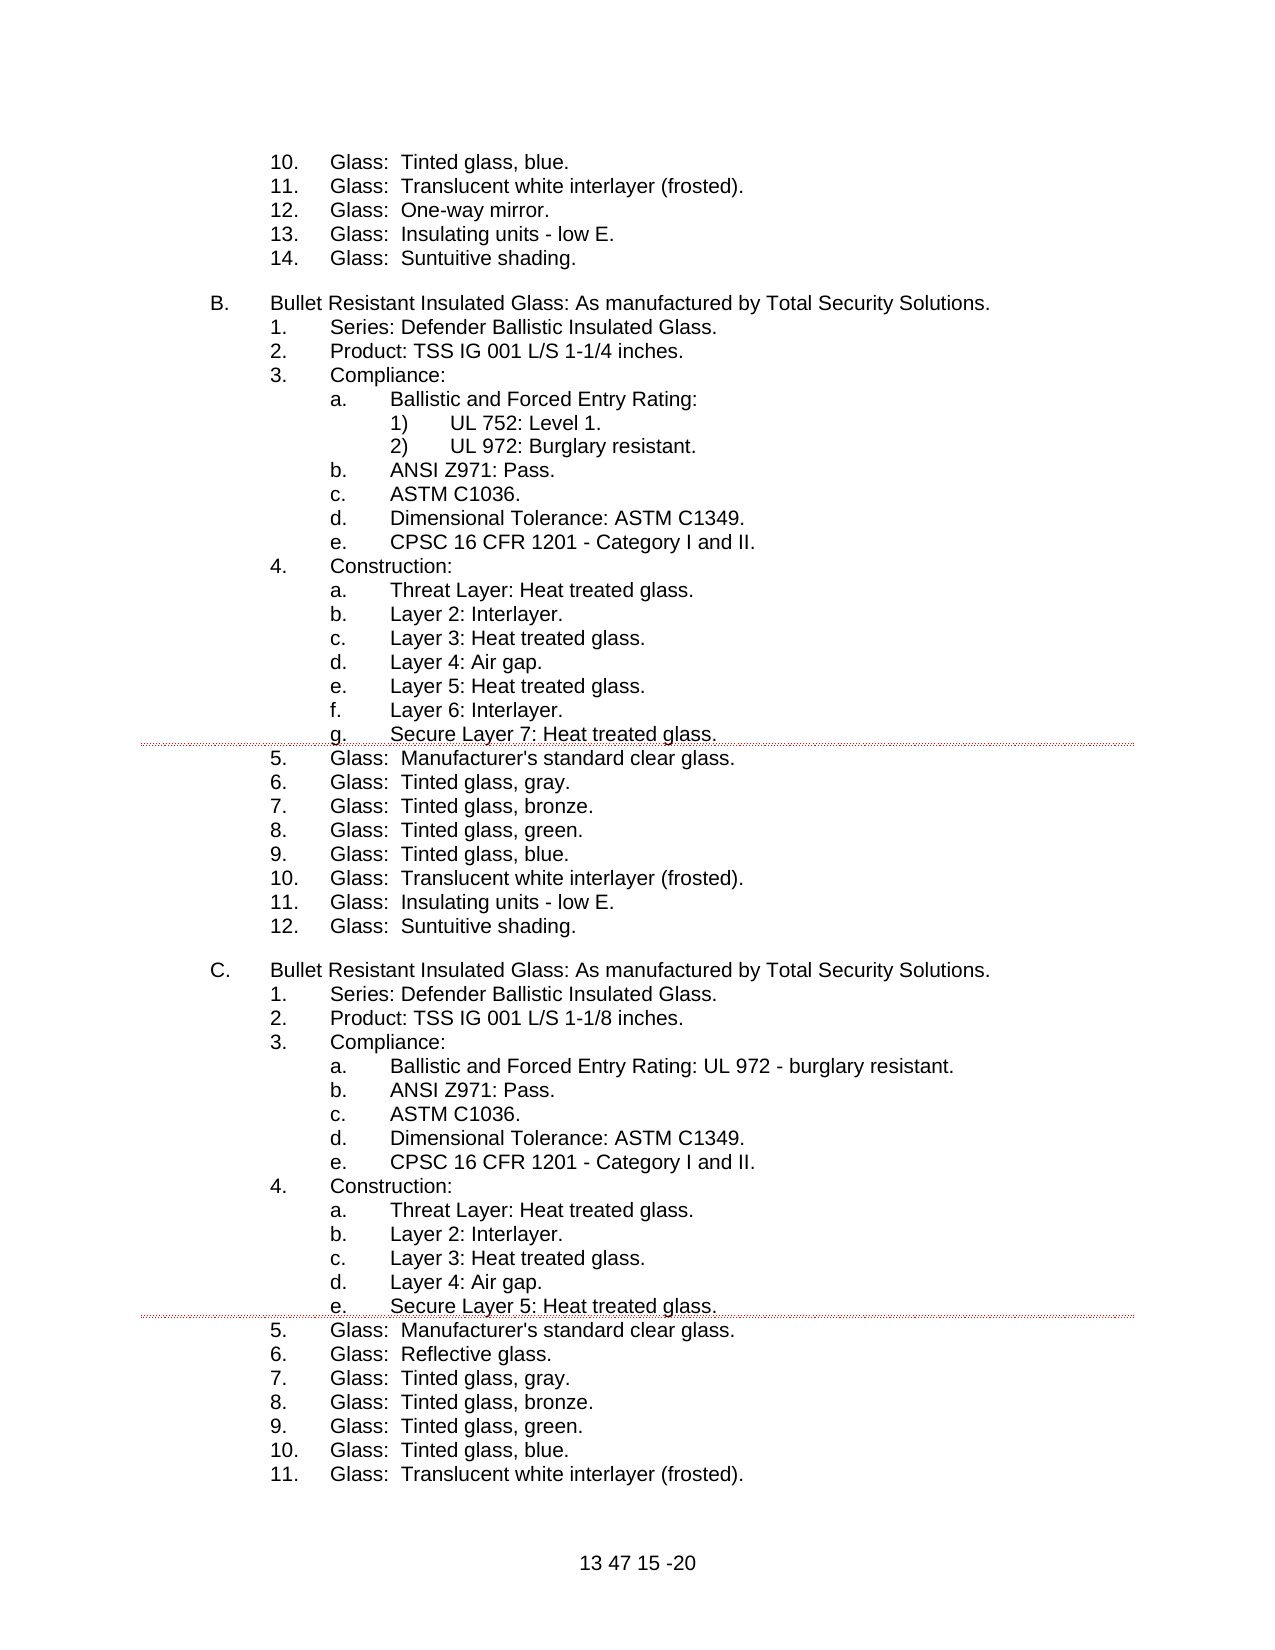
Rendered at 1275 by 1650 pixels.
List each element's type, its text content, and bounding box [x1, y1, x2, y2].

list Layer 3: Heat treated glass. [330, 626, 1125, 650]
list Bullet Resistant Insulated Glass: As manufactured by Total Security Solutions. [210, 291, 1125, 314]
list Layer 2: Interlayer. [330, 602, 1125, 626]
list Glass: Tinted glass, gray. [270, 1366, 1125, 1389]
list Secure Layer 7: Heat treated glass. [330, 722, 1125, 746]
list Compliance: [270, 1030, 1125, 1054]
list Layer 5: Heat treated glass. [330, 674, 1125, 698]
list Glass: One-way mirror. [270, 198, 1125, 222]
list CPSC 16 CFR 1201 - Category I and II. [330, 1150, 1125, 1174]
list Glass: Tinted glass, bronze. [270, 794, 1125, 818]
list Layer 4: Air gap. [330, 650, 1125, 674]
list UL 752: Level 1. [390, 410, 1125, 434]
list Glass: Tinted glass, gray. [270, 770, 1125, 794]
list Layer 3: Heat treated glass. [330, 1246, 1125, 1270]
list ANSI Z971: Pass. [330, 1078, 1125, 1102]
list ASTM C1036. [330, 1102, 1125, 1126]
list Threat Layer: Heat treated glass. [330, 1198, 1125, 1222]
list Layer 2: Interlayer. [330, 1222, 1125, 1246]
list ASTM C1036. [330, 482, 1125, 506]
list CPSC 16 CFR 1201 - Category I and II. [330, 530, 1125, 554]
list Secure Layer 5: Heat treated glass. [330, 1294, 1125, 1318]
list Glass: Tinted glass, blue. [270, 150, 1125, 174]
list Bullet Resistant Insulated Glass: As manufactured by Total Security Solutions. [210, 958, 1125, 982]
list Layer 4: Air gap. [330, 1270, 1125, 1294]
list Product: TSS IG 001 L/S 1-1/4 inches. [270, 338, 1125, 362]
list Product: TSS IG 001 L/S 1-1/8 inches. [270, 1006, 1125, 1030]
list Layer 6: Interlayer. [330, 698, 1125, 722]
list Threat Layer: Heat treated glass. [330, 578, 1125, 602]
list Glass: Reflective glass. [270, 1342, 1125, 1366]
list Glass: Translucent white interlayer (frosted). [270, 174, 1125, 198]
list Ballistic and Forced Entry Rating: UL 972 - burglary resistant. [330, 1054, 1125, 1078]
list UL 972: Burglary resistant. [390, 434, 1125, 458]
list Glass: Tinted glass, green. [270, 818, 1125, 842]
list Glass: Manufacturer's standard clear glass. [270, 1318, 1125, 1342]
list Ballistic and Forced Entry Rating: [330, 386, 1125, 410]
list Dimensional Tolerance: ASTM C1349. [330, 506, 1125, 530]
list Glass: Suntuitive shading. [270, 913, 1125, 937]
list Series: Defender Ballistic Insulated Glass. [270, 982, 1125, 1006]
list Series: Defender Ballistic Insulated Glass. [270, 314, 1125, 338]
list Compliance: [270, 362, 1125, 386]
list Glass: Manufacturer's standard clear glass. [270, 746, 1125, 770]
list Glass: Tinted glass, bronze. [270, 1389, 1125, 1413]
list Construction: [270, 554, 1125, 578]
list ANSI Z971: Pass. [330, 458, 1125, 482]
list Glass: Insulating units - low E. [270, 222, 1125, 246]
list Construction: [270, 1174, 1125, 1198]
list Glass: Insulating units - low E. [270, 889, 1125, 913]
list Glass: Translucent white interlayer (frosted). [270, 866, 1125, 889]
list Glass: Tinted glass, blue. [270, 1437, 1125, 1461]
list Glass: Tinted glass, blue. [270, 842, 1125, 866]
list Glass: Tinted glass, green. [270, 1413, 1125, 1437]
list Glass: Suntuitive shading. [270, 246, 1125, 270]
list Dimensional Tolerance: ASTM C1349. [330, 1126, 1125, 1150]
list Glass: Translucent white interlayer (frosted). [270, 1461, 1125, 1485]
